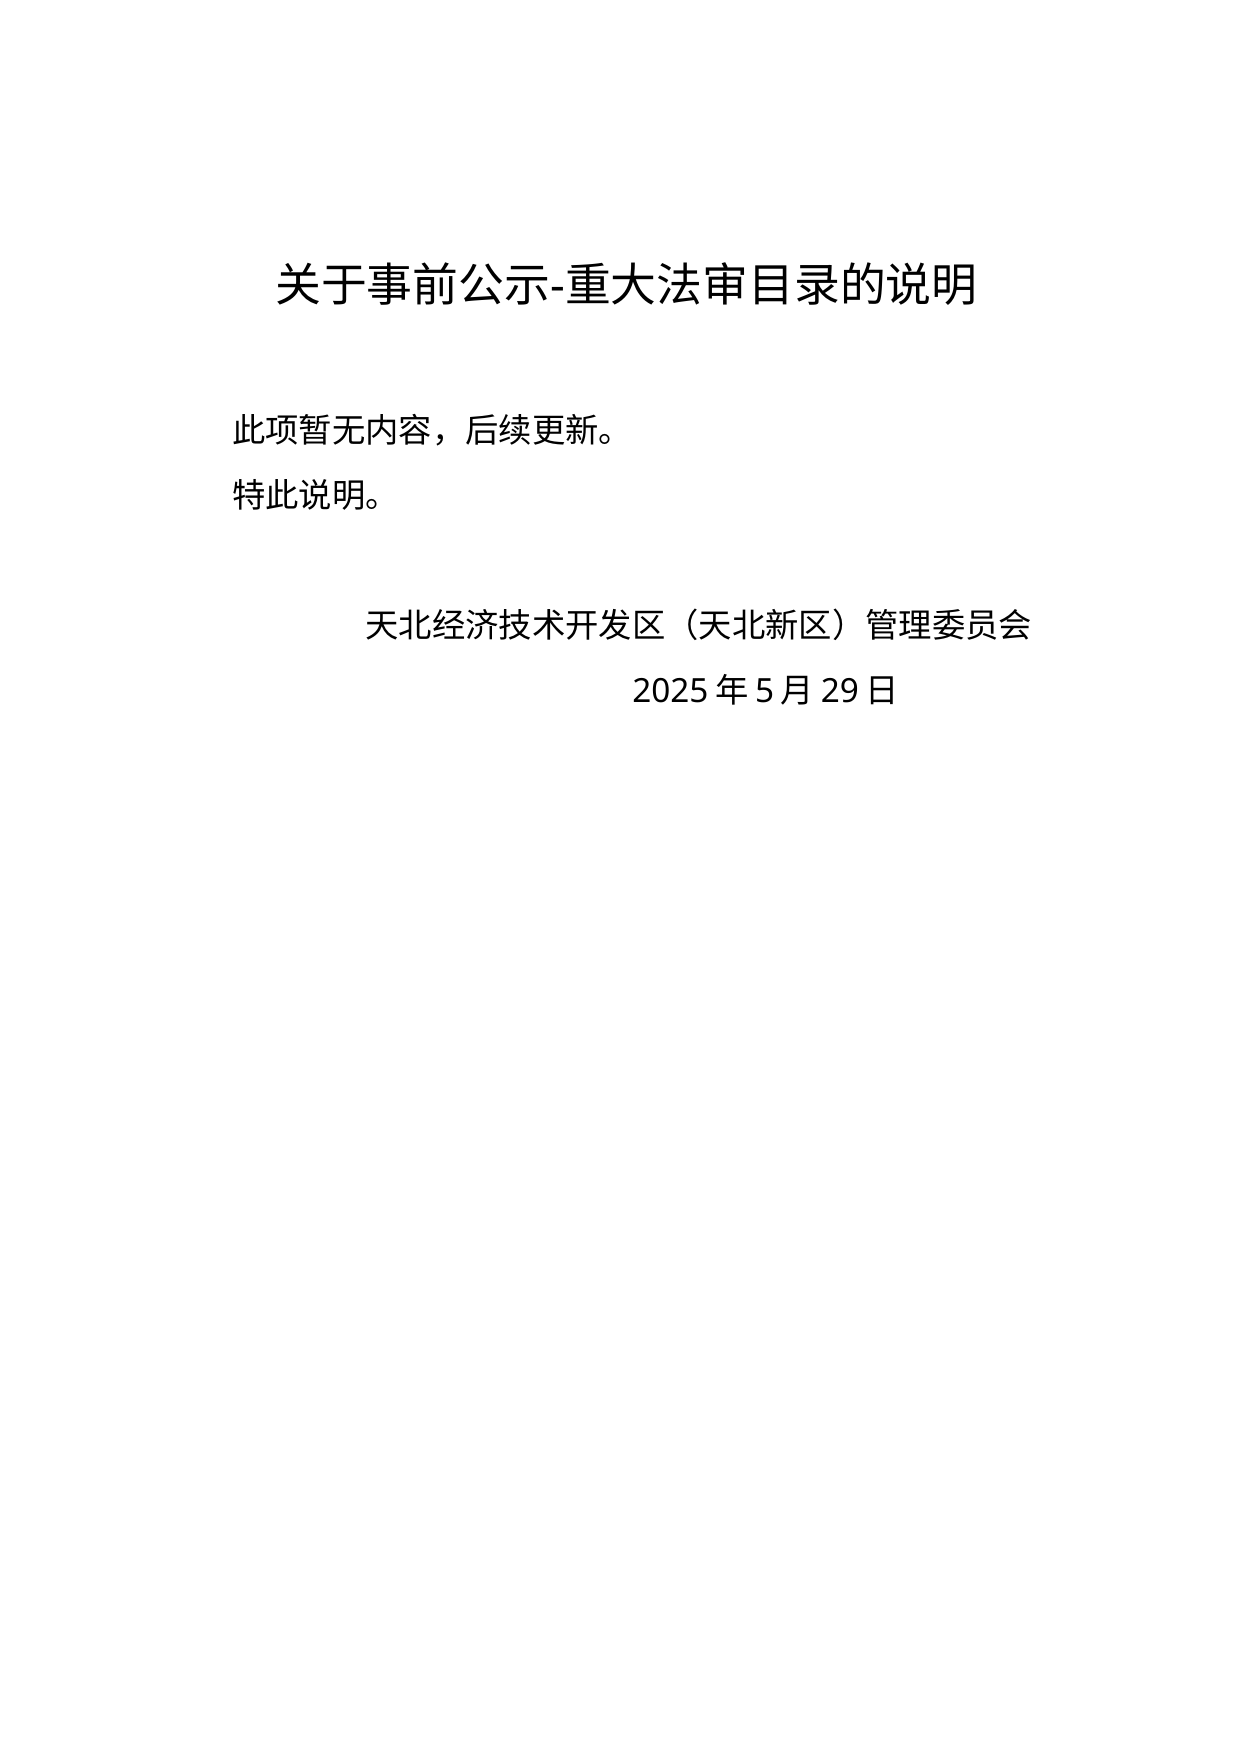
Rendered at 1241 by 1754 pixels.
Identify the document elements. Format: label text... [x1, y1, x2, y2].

text 特此说明。 [165, 460, 1087, 525]
text 关于事前公示-重大法审目录的说明 [165, 233, 1087, 330]
text 天北经济技术开发区（天北新区）管理委员会 [165, 590, 1087, 655]
text 2025年5月29日 [165, 655, 1087, 720]
text 此项暂无内容，后续更新。 [165, 395, 1087, 460]
